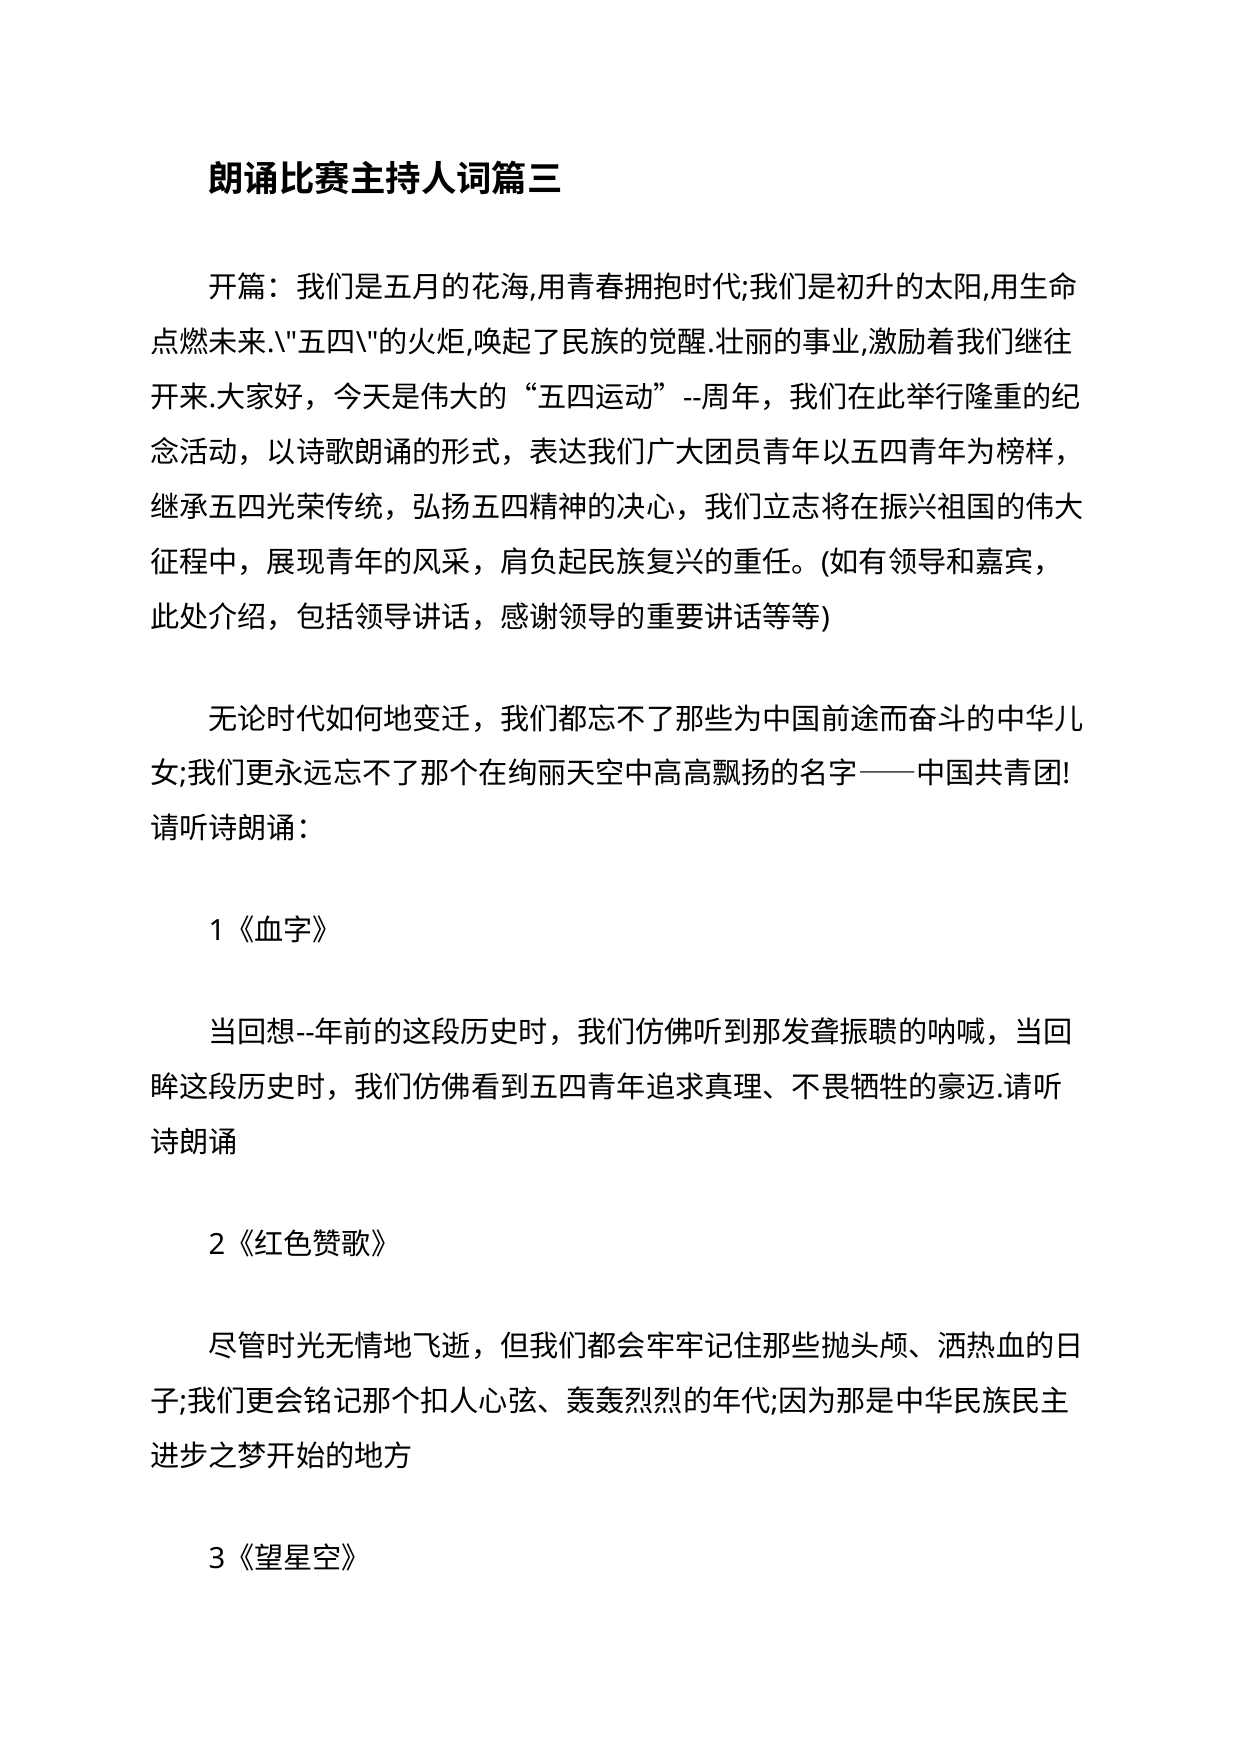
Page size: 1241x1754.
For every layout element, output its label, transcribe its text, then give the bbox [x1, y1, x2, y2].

text 无论时代如何地变迁，我们都忘不了那些为中国前途而奋斗的中华儿女;我们更永远忘不了那个在绚丽天空中高高飘扬的名字——中国共青团! 请听诗朗诵： [150, 695, 1090, 847]
text 2《红色赞歌》 [150, 1221, 1090, 1263]
text 朗诵比赛主持人词篇三 [150, 150, 1090, 201]
text 3《望星空》 [150, 1534, 1090, 1577]
text 当回想--年前的这段历史时，我们仿佛听到那发聋振聩的呐喊，当回眸这段历史时，我们仿佛看到五四青年追求真理、不畏牺牲的豪迈.请听诗朗诵 [150, 1009, 1090, 1161]
text 1《血字》 [150, 907, 1090, 949]
text 开篇：我们是五月的花海,用青春拥抱时代;我们是初升的太阳,用生命点燃未来.\"五四\"的火炬,唤起了民族的觉醒.壮丽的事业,激励着我们继往开来.大家好，今天是伟大的“五四运动”--周年，我们在此举行隆重的纪念活动，以诗歌朗诵的形式，表达我们广大团员青年以五四青年为榜样，继承五四光荣传统，弘扬五四精神的决心，我们立志将在振兴祖国的伟大征程中，展现青年的风采，肩负起民族复兴的重任。(如有领导和嘉宾，此处介绍，包括领导讲话，感谢领导的重要讲话等等) [150, 263, 1090, 636]
text 尽管时光无情地飞逝，但我们都会牢牢记住那些抛头颅、洒热血的日子;我们更会铭记那个扣人心弦、轰轰烈烈的年代;因为那是中华民族民主进步之梦开始的地方 [150, 1323, 1090, 1475]
